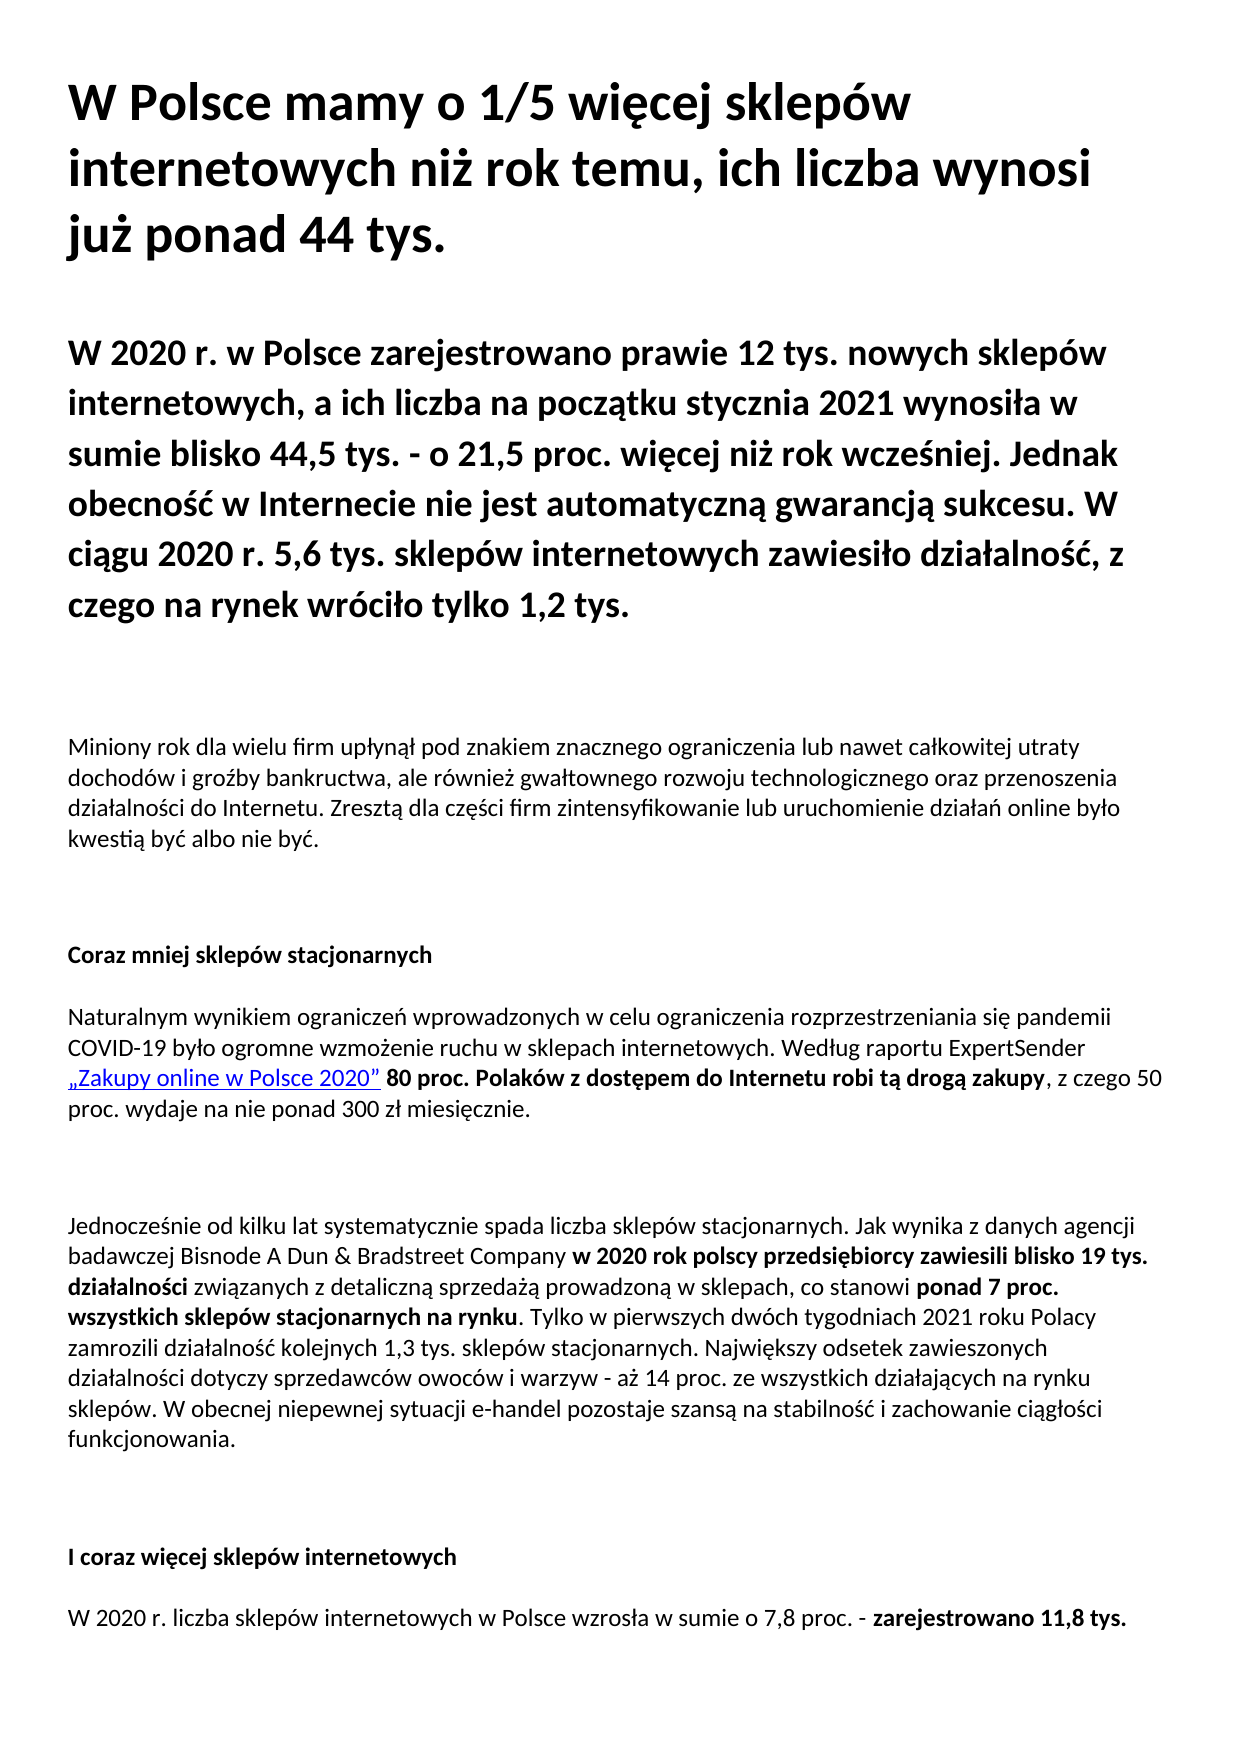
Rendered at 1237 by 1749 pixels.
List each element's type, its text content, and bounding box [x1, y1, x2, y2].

text Miniony rok dla wielu firm upłynął pod znakiem znacznego ograniczenia lub nawet całkowitej utraty dochodów i groźby bankructwa, ale również gwałtownego rozwoju technologicznego oraz przenoszenia działalności do Internetu. Zresztą dla części firm zintensyfikowanie lub uruchomienie działań online było kwestią być albo nie być. [68, 731, 1169, 853]
text I coraz więcej sklepów internetowych [68, 1541, 1169, 1571]
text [68, 1602, 1169, 1633]
text Jednocześnie od kilku lat systematycznie spada liczba sklepów stacjonarnych. Jak wynika z danych agencji badawczej Bisnode A Dun & Bradstreet Company w 2020 rok polscy przedsiębiorcy zawiesili blisko 19 tys. działalności związanych z detaliczną sprzedażą prowadzoną w sklepach, co stanowi ponad 7 proc. wszystkich sklepów stacjonarnych na rynku. Tylko w pierwszych dwóch tygodniach 2021 roku Polacy zamrozili działalność kolejnych 1,3 tys. sklepów stacjonarnych. Największy odsetek zawieszonych działalności dotyczy sprzedawców owoców i warzyw - aż 14 proc. ze wszystkich działających na rynku sklepów. W obecnej niepewnej sytuacji e-handel pozostaje szansą na stabilność i zachowanie ciągłości funkcjonowania. [68, 1210, 1169, 1454]
text W Polsce mamy o 1/5 więcej sklepów internetowych niż rok temu, ich liczba wynosi już ponad 44 tys. [68, 68, 1169, 266]
text Naturalnym wynikiem ograniczeń wprowadzonych w celu ograniczenia rozprzestrzeniania się pandemii COVID-19 było ogromne wzmożenie ruchu w sklepach internetowych. Według raportu ExpertSender „Zakupy online w Polsce 2020” 80 proc. Polaków z dostępem do Internetu robi tą drogą zakupy, z czego 50 proc. wydaje na nie ponad 300 zł miesięcznie. [68, 1001, 1169, 1123]
text Coraz mniej sklepów stacjonarnych [68, 940, 1169, 970]
text W 2020 r. w Polsce zarejestrowano prawie 12 tys. nowych sklepów internetowych, a ich liczba na początku stycznia 2021 wynosiła w sumie blisko 44,5 tys. - o 21,5 proc. więcej niż rok wcześniej. Jednak obecność w Internecie nie jest automatyczną gwarancją sukcesu. W ciągu 2020 r. 5,6 tys. sklepów internetowych zawiesiło działalność, z czego na rynek wróciło tylko 1,2 tys. [68, 329, 1169, 627]
